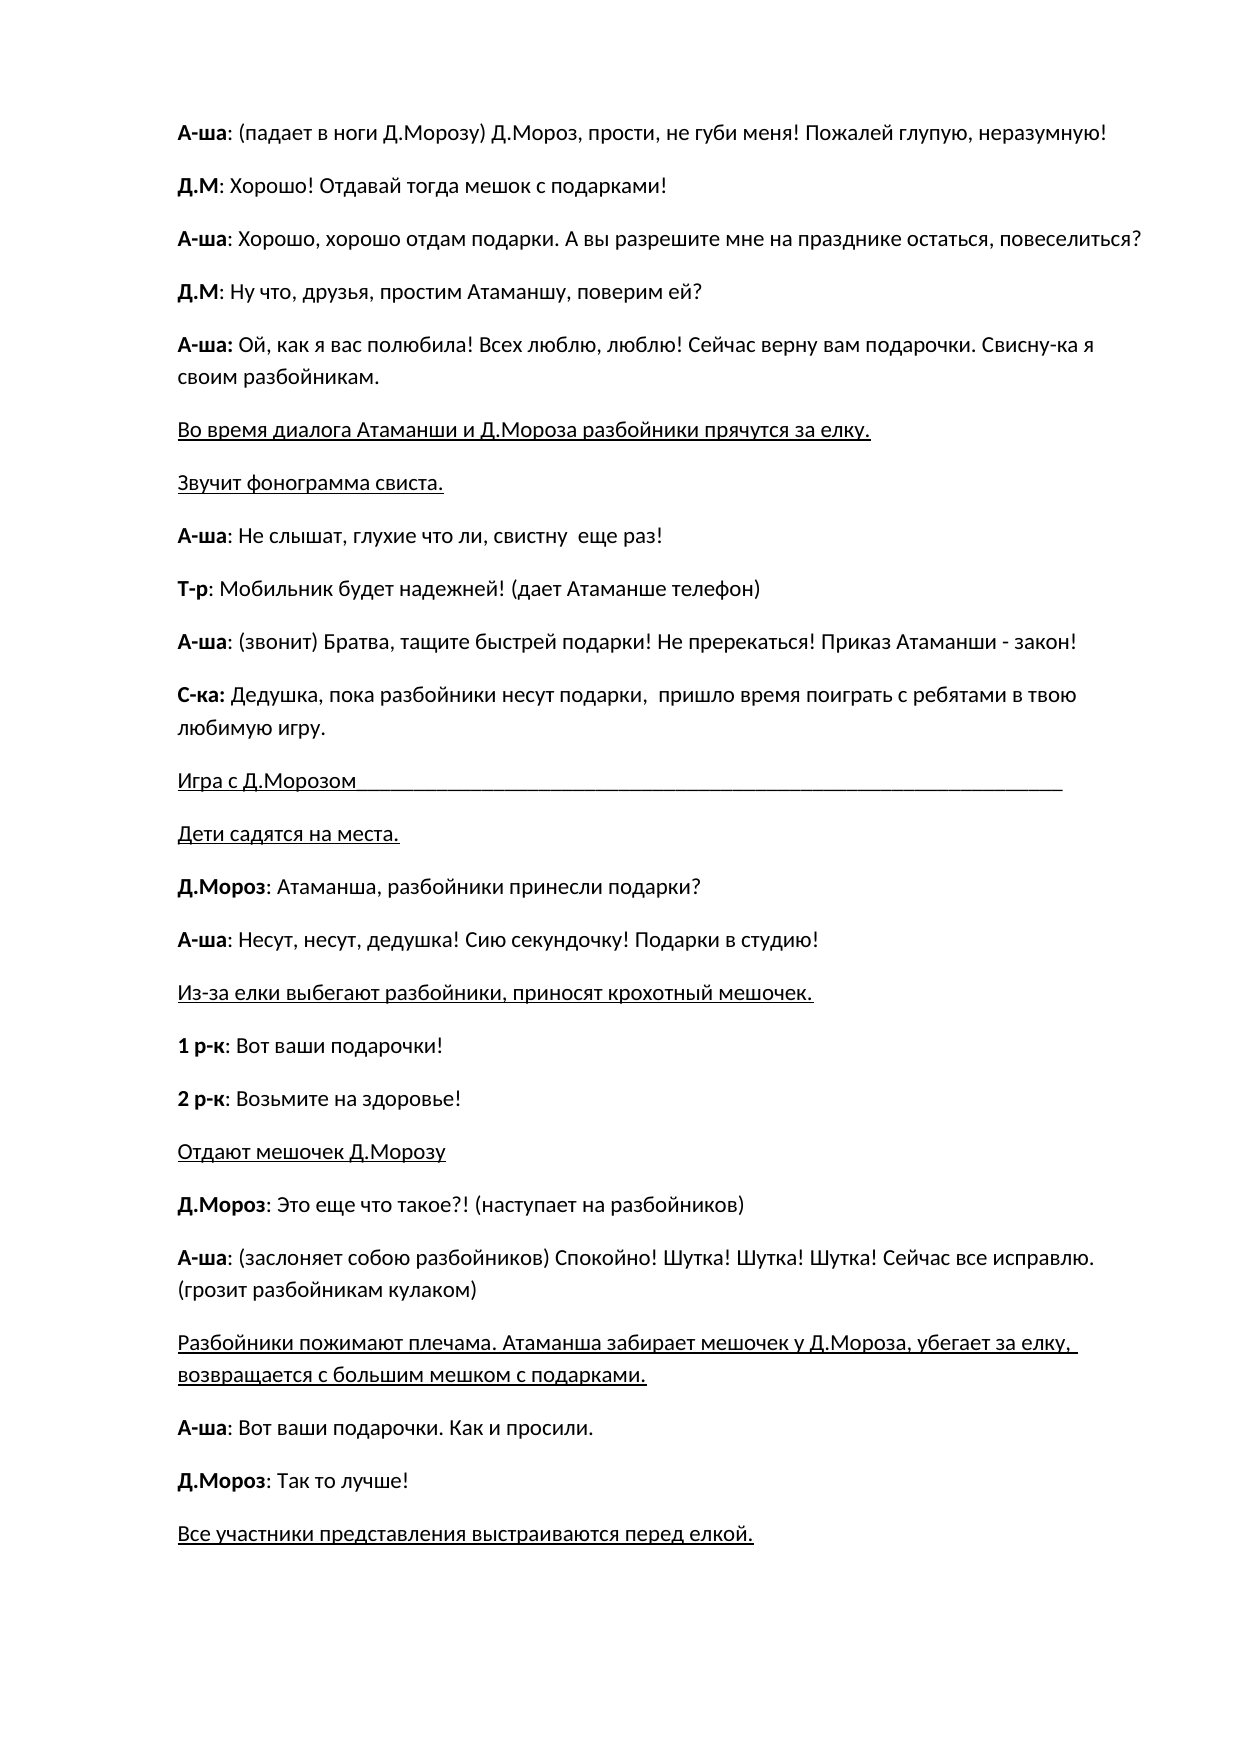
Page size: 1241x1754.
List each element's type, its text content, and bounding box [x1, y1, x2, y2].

text А-ша: Не слышат, глухие что ли, свистну еще раз! [177, 521, 1152, 549]
text Из-за елки выбегают разбойники, приносят крохотный мешочек. [177, 978, 1152, 1006]
text Во время диалога Атаманши и Д.Мороза разбойники прячутся за елку. [177, 415, 1152, 443]
text Д.Мороз: Так то лучше! [177, 1466, 1152, 1494]
text Разбойники пожимают плечама. Атаманша забирает мешочек у Д.Мороза, убегает за елку, возвращается с большим мешком с подарками. [177, 1328, 1152, 1388]
text А-ша: Вот ваши подарочки. Как и просили. [177, 1413, 1152, 1441]
text Д.М: Хорошо! Отдавай тогда мешок с подарками! [177, 171, 1152, 199]
text Отдают мешочек Д.Морозу [177, 1137, 1152, 1165]
text А-ша: (заслоняет собою разбойников) Спокойно! Шутка! Шутка! Шутка! Сейчас все исправлю. (грозит разбойникам кулаком) [177, 1243, 1152, 1303]
text Д.Мороз: Атаманша, разбойники принесли подарки? [177, 872, 1152, 900]
text Д.М: Ну что, друзья, простим Атаманшу, поверим ей? [177, 277, 1152, 305]
text 1 р-к: Вот ваши подарочки! [177, 1031, 1152, 1059]
text А-ша: Несут, несут, дедушка! Сию секундочку! Подарки в студию! [177, 925, 1152, 953]
text С-ка: Дедушка, пока разбойники несут подарки, пришло время поиграть с ребятами в твою любимую игру. [177, 681, 1152, 741]
text Дети садятся на места. [177, 819, 1152, 847]
text Все участники представления выстраиваются перед елкой. [177, 1519, 1152, 1547]
text Д.Мороз: Это еще что такое?! (наступает на разбойников) [177, 1190, 1152, 1218]
text А-ша: Хорошо, хорошо отдам подарки. А вы разрешите мне на празднике остаться, повеселиться? [177, 224, 1152, 252]
text Т-р: Мобильник будет надежней! (дает Атаманше телефон) [177, 574, 1152, 602]
text 2 р-к: Возьмите на здоровье! [177, 1084, 1152, 1112]
text А-ша: Ой, как я вас полюбила! Всех люблю, люблю! Сейчас верну вам подарочки. Свисну-ка я своим разбойникам. [177, 330, 1152, 390]
text А-ша: (звонит) Братва, тащите быстрей подарки! Не пререкаться! Приказ Атаманши - закон! [177, 627, 1152, 656]
text Игра с Д.Морозом______________________________________________________________ [177, 766, 1152, 794]
text Звучит фонограмма свиста. [177, 468, 1152, 496]
text А-ша: (падает в ноги Д.Морозу) Д.Мороз, прости, не губи меня! Пожалей глупую, неразумную! [177, 118, 1152, 146]
